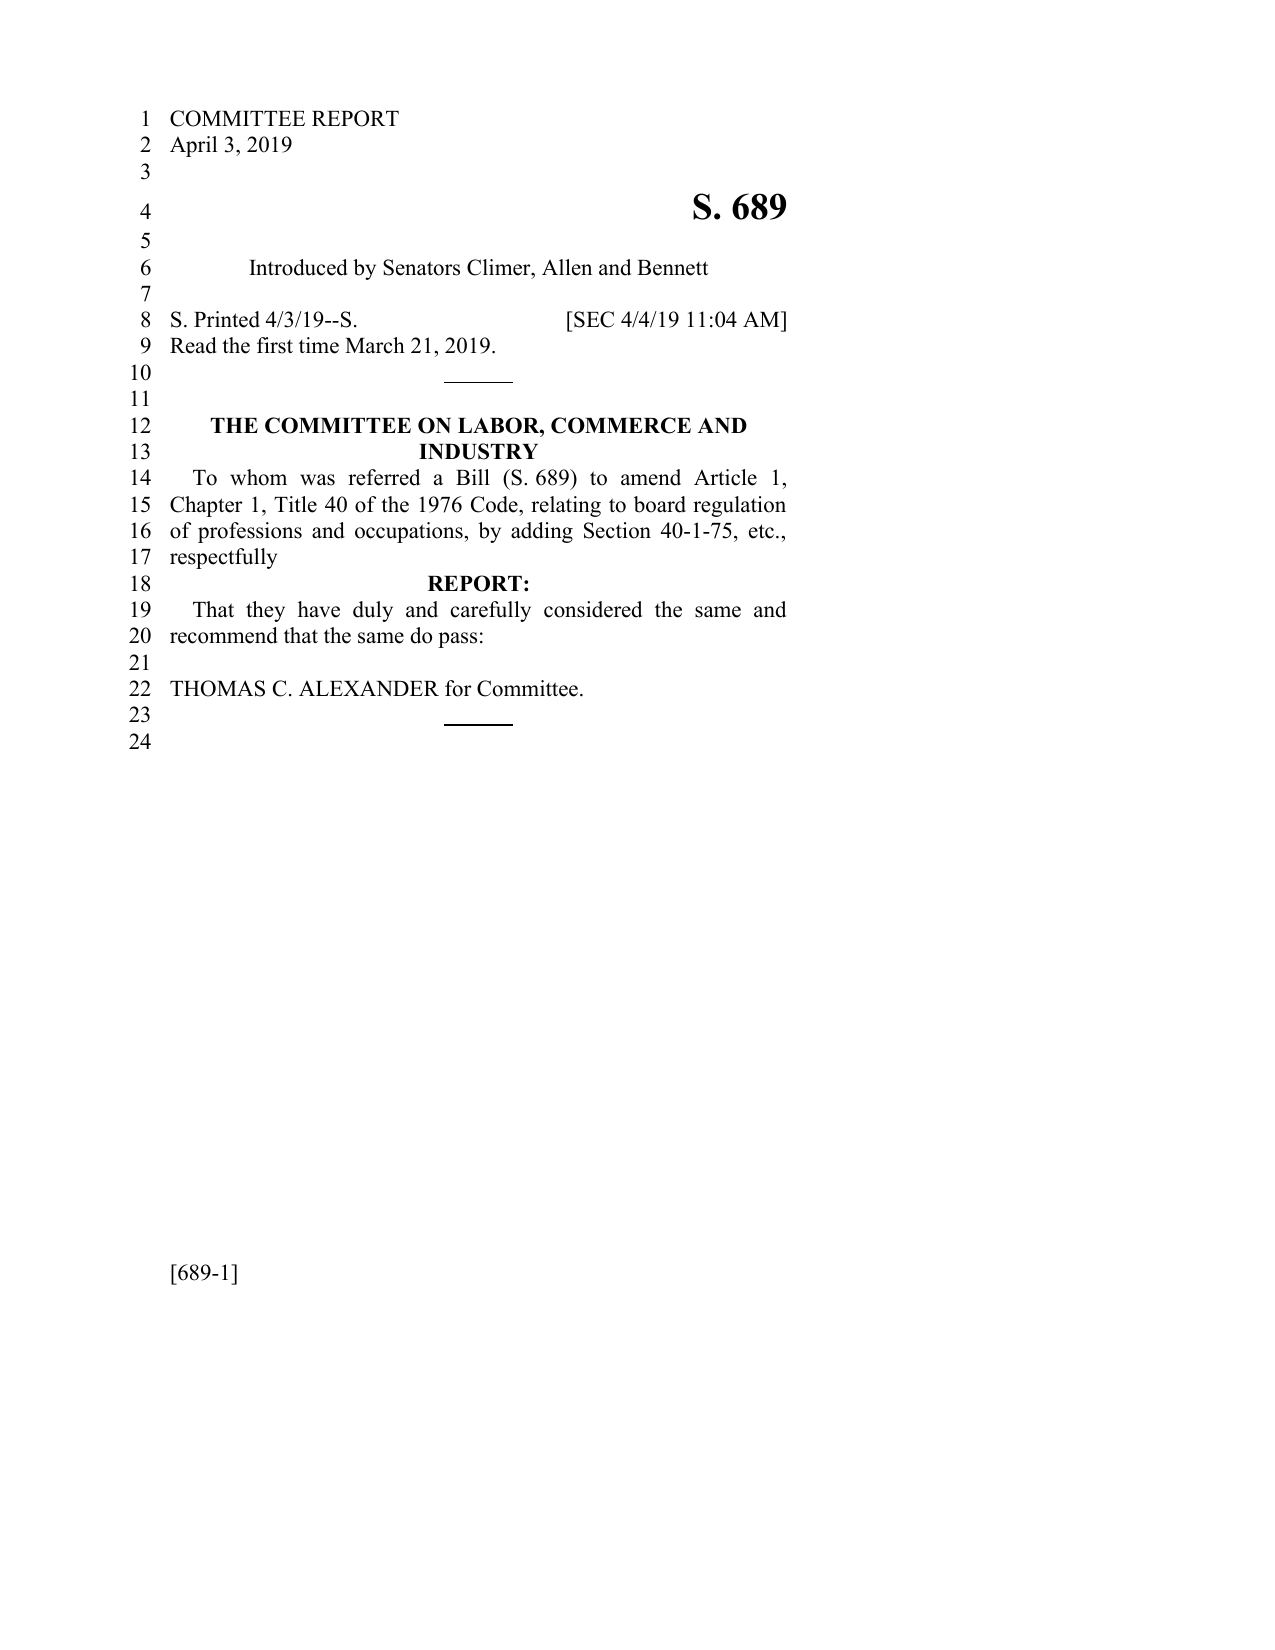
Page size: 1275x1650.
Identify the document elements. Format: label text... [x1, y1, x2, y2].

text Introduced by Senators Climer, Allen and Bennett [169, 253, 787, 280]
text To whom was referred a Bill (S. 689) to amend Article 1, Chapter 1, Title 40 of the 1976 Code, relating to board regulation of professions and occupations, by adding Section 40-1-75, etc., respectfully [169, 464, 787, 570]
text Read the first time March 21, 2019. [169, 333, 787, 359]
text S. Printed 4/3/19--S. [SEC 4/4/19 11:04 AM] [169, 306, 787, 333]
text REPORT: [169, 570, 787, 596]
text S. 689 [169, 184, 787, 227]
text THE COMMITTEE ON LABOR, COMMERCE AND INDUSTRY [169, 412, 787, 464]
text THOMAS C. ALEXANDER for Committee. [169, 675, 787, 702]
text COMMITTEE REPORT [169, 105, 787, 131]
text That they have duly and carefully considered the same and recommend that the same do pass: [169, 596, 787, 649]
text April 3, 2019 [169, 131, 787, 158]
